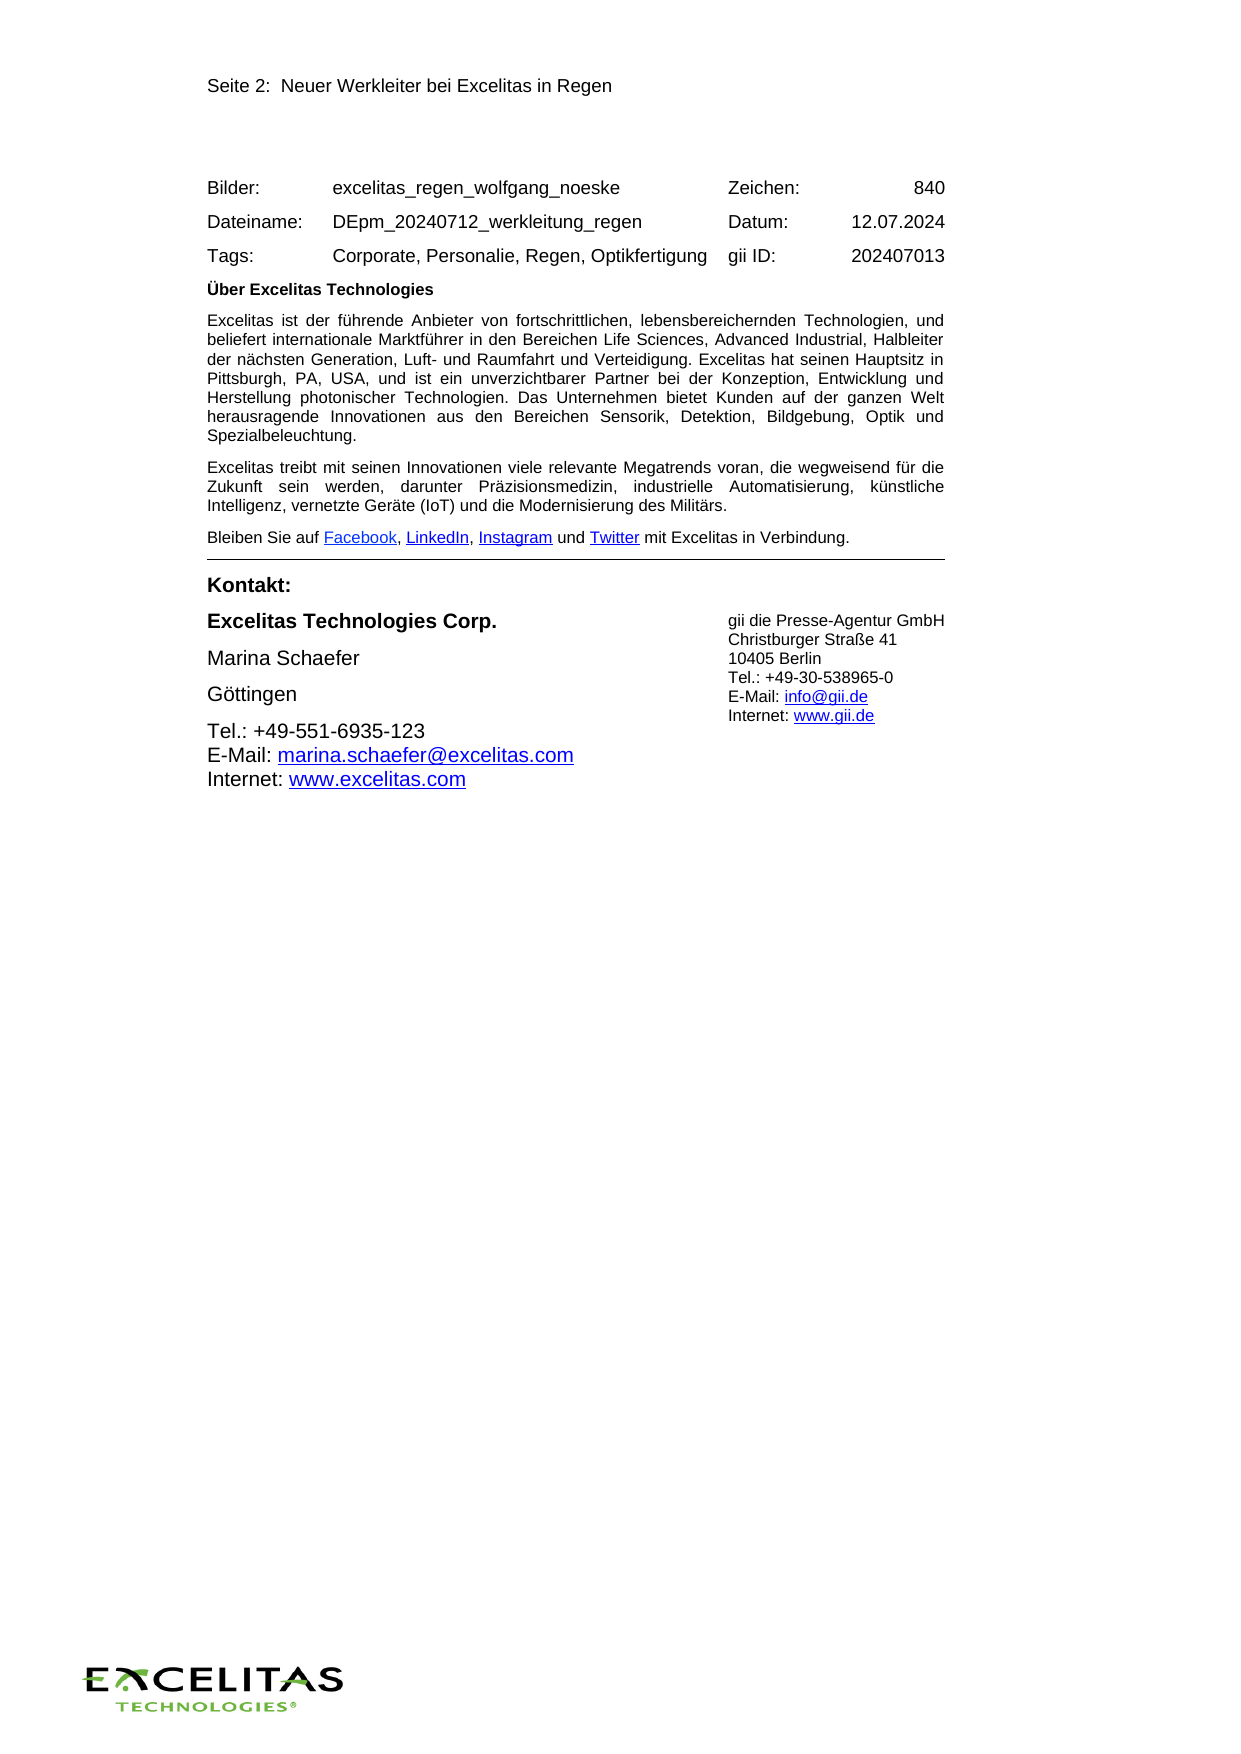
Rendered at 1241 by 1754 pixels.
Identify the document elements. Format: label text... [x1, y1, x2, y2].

table_cell Datum: [728, 199, 822, 233]
picture [73, 1660, 350, 1716]
table_cell gii ID: [728, 233, 822, 267]
table_cell Über Excelitas Technologies Excelitas ist der führende Anbieter von fortschrittlichen, lebensbereichernden Technologien, und beliefert internationale Marktführer in den Bereichen Life Sciences, Advanced Industrial, Halbleiter der nächsten Generation, Luft- und Raumfahrt und Verteidigung. Excelitas hat seinen Hauptsitz in Pittsburgh, PA, USA, und ist ein unverzichtbarer Partner bei der Konzeption, Entwicklung und Herstellung photonischer Technologien. Das Unternehmen bietet Kunden auf der ganzen Welt herausragende Innovationen aus den Bereichen Sensorik, Detektion, Bildgebung, Optik und Spezialbeleuchtung. Excelitas treibt mit seinen Innovationen viele relevante Megatrends voran, die wegweisend für die Zukunft sein werden, darunter Präzisionsmedizin, industrielle Automatisierung, künstliche Intelligenz, vernetzte Geräte (IoT) und die Modernisierung des Militärs. Bleiben Sie auf Facebook, LinkedIn, Instagram und Twitter mit Excelitas in Verbindung. [207, 267, 945, 559]
table_header Bilder: [207, 177, 332, 199]
table_cell Corporate, Personalie, Regen, Optikfertigung [332, 233, 728, 267]
table_cell 202407013 [822, 233, 945, 267]
table_cell Kontakt: Excelitas Technologies Corp. Marina Schaefer Göttingen Tel.: +49-551-6935-123 E-Mail: marina.schaefer@excelitas.com Internet: www.excelitas.com [207, 560, 728, 793]
table_cell gii die Presse-Agentur GmbH Christburger Straße 41 10405 Berlin Tel.: +49-30-538965-0 E-Mail: info@gii.de Internet: www.gii.de [728, 560, 945, 793]
table_cell Tags: [207, 233, 332, 267]
table_cell Dateiname: [207, 199, 332, 233]
table_header excelitas_regen_wolfgang_noeske [332, 177, 728, 199]
table_cell DEpm_20240712_werkleitung_regen [332, 199, 728, 233]
table_header Zeichen: [728, 177, 822, 199]
table_header 840 [822, 177, 945, 199]
table_cell 12.07.2024 [822, 199, 945, 233]
